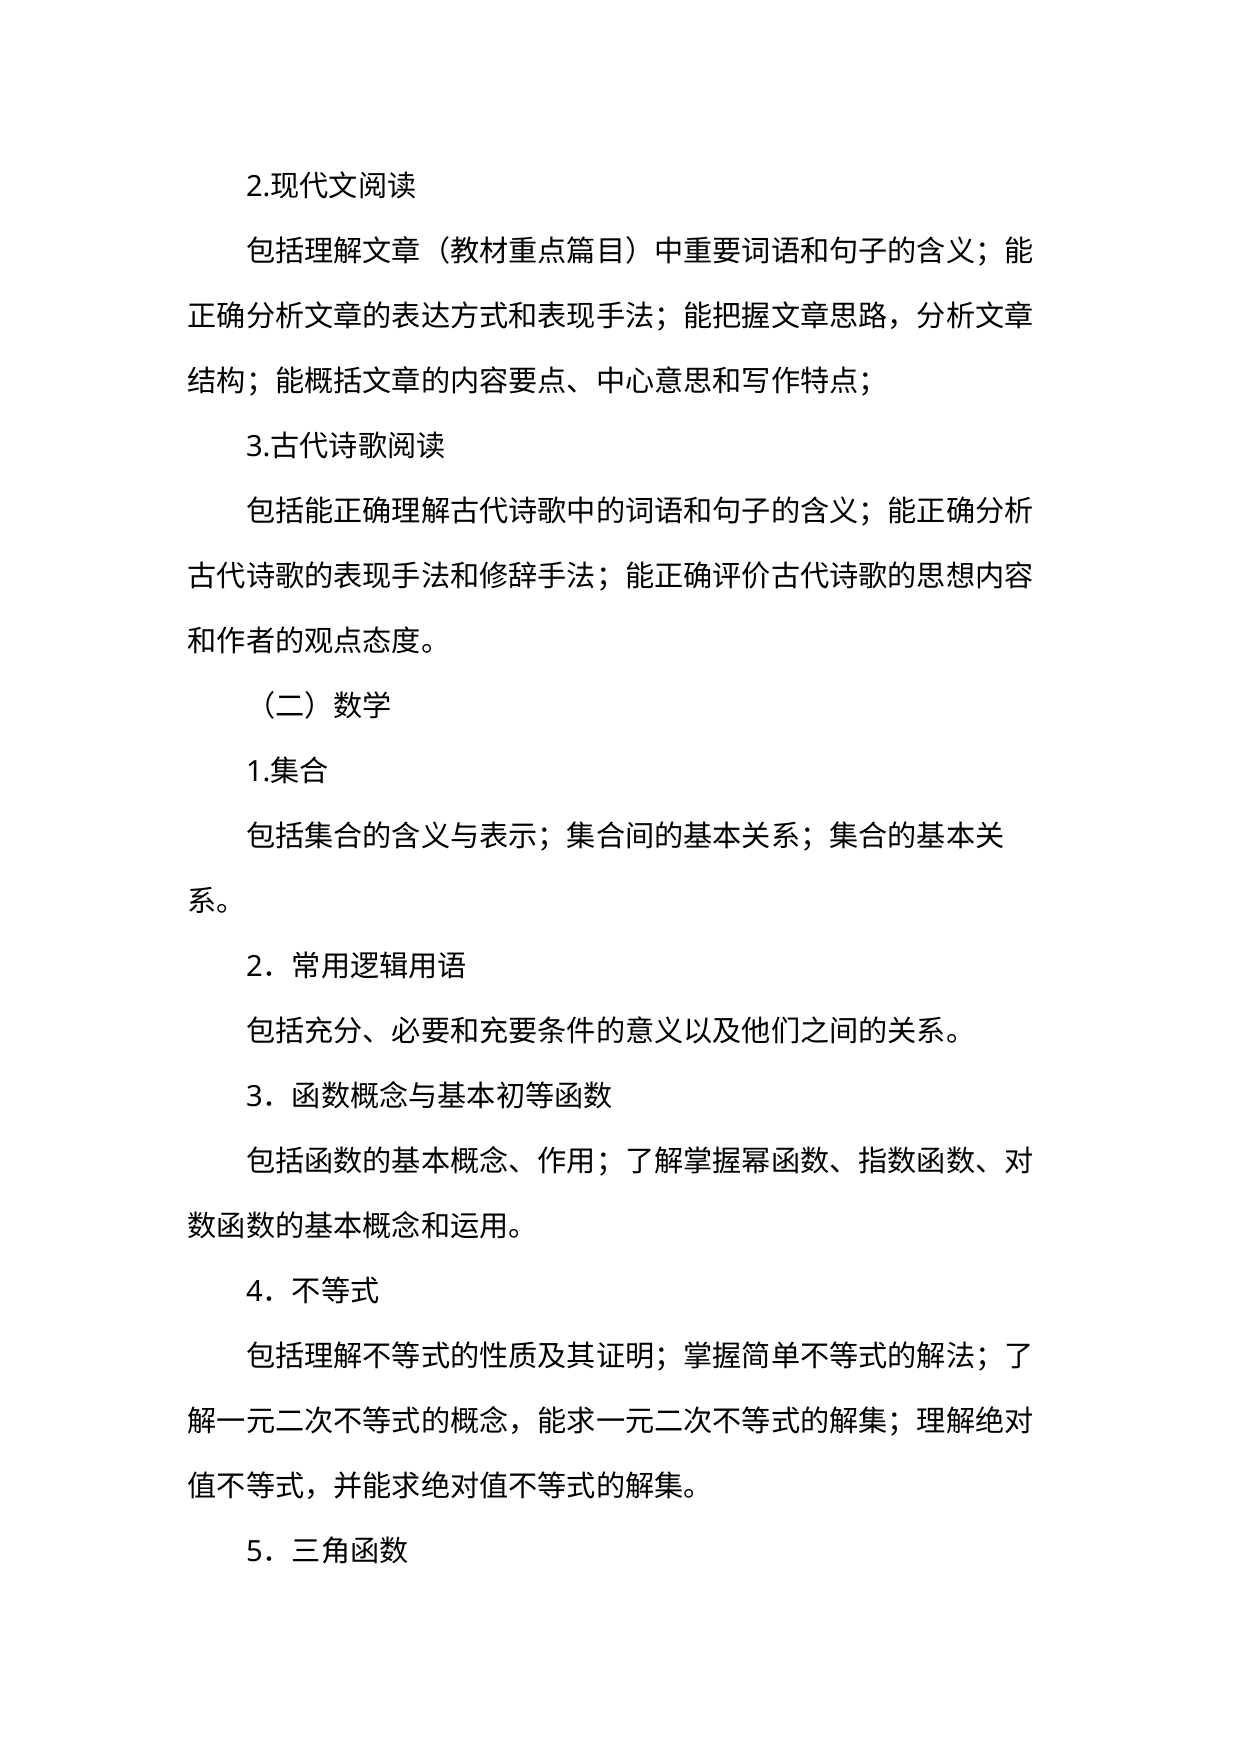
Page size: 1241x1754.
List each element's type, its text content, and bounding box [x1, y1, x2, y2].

list 2.现代文阅读 [187, 152, 1053, 217]
text 5．三角函数 [187, 1517, 1053, 1582]
text 包括函数的基本概念、作用；了解掌握幂函数、指数函数、对数函数的基本概念和运用。 [187, 1127, 1053, 1257]
text 包括充分、必要和充要条件的意义以及他们之间的关系。 [187, 997, 1053, 1062]
text 3．函数概念与基本初等函数 [187, 1062, 1053, 1127]
text 包括理解文章（教材重点篇目）中重要词语和句子的含义；能正确分析文章的表达方式和表现手法；能把握文章思路，分析文章结构；能概括文章的内容要点、中心意思和写作特点； [187, 217, 1053, 412]
list （二）数学 [187, 672, 1053, 737]
text 4．不等式 [187, 1257, 1053, 1322]
text 1.集合 [187, 737, 1053, 802]
text 包括集合的含义与表示；集合间的基本关系；集合的基本关系。 [187, 802, 1053, 932]
text 包括能正确理解古代诗歌中的词语和句子的含义；能正确分析古代诗歌的表现手法和修辞手法；能正确评价古代诗歌的思想内容和作者的观点态度。 [187, 477, 1053, 672]
text 3.古代诗歌阅读 [187, 412, 1053, 477]
text 2．常用逻辑用语 [187, 932, 1053, 997]
text 包括理解不等式的性质及其证明；掌握简单不等式的解法；了解一元二次不等式的概念，能求一元二次不等式的解集；理解绝对值不等式，并能求绝对值不等式的解集。 [187, 1322, 1053, 1517]
